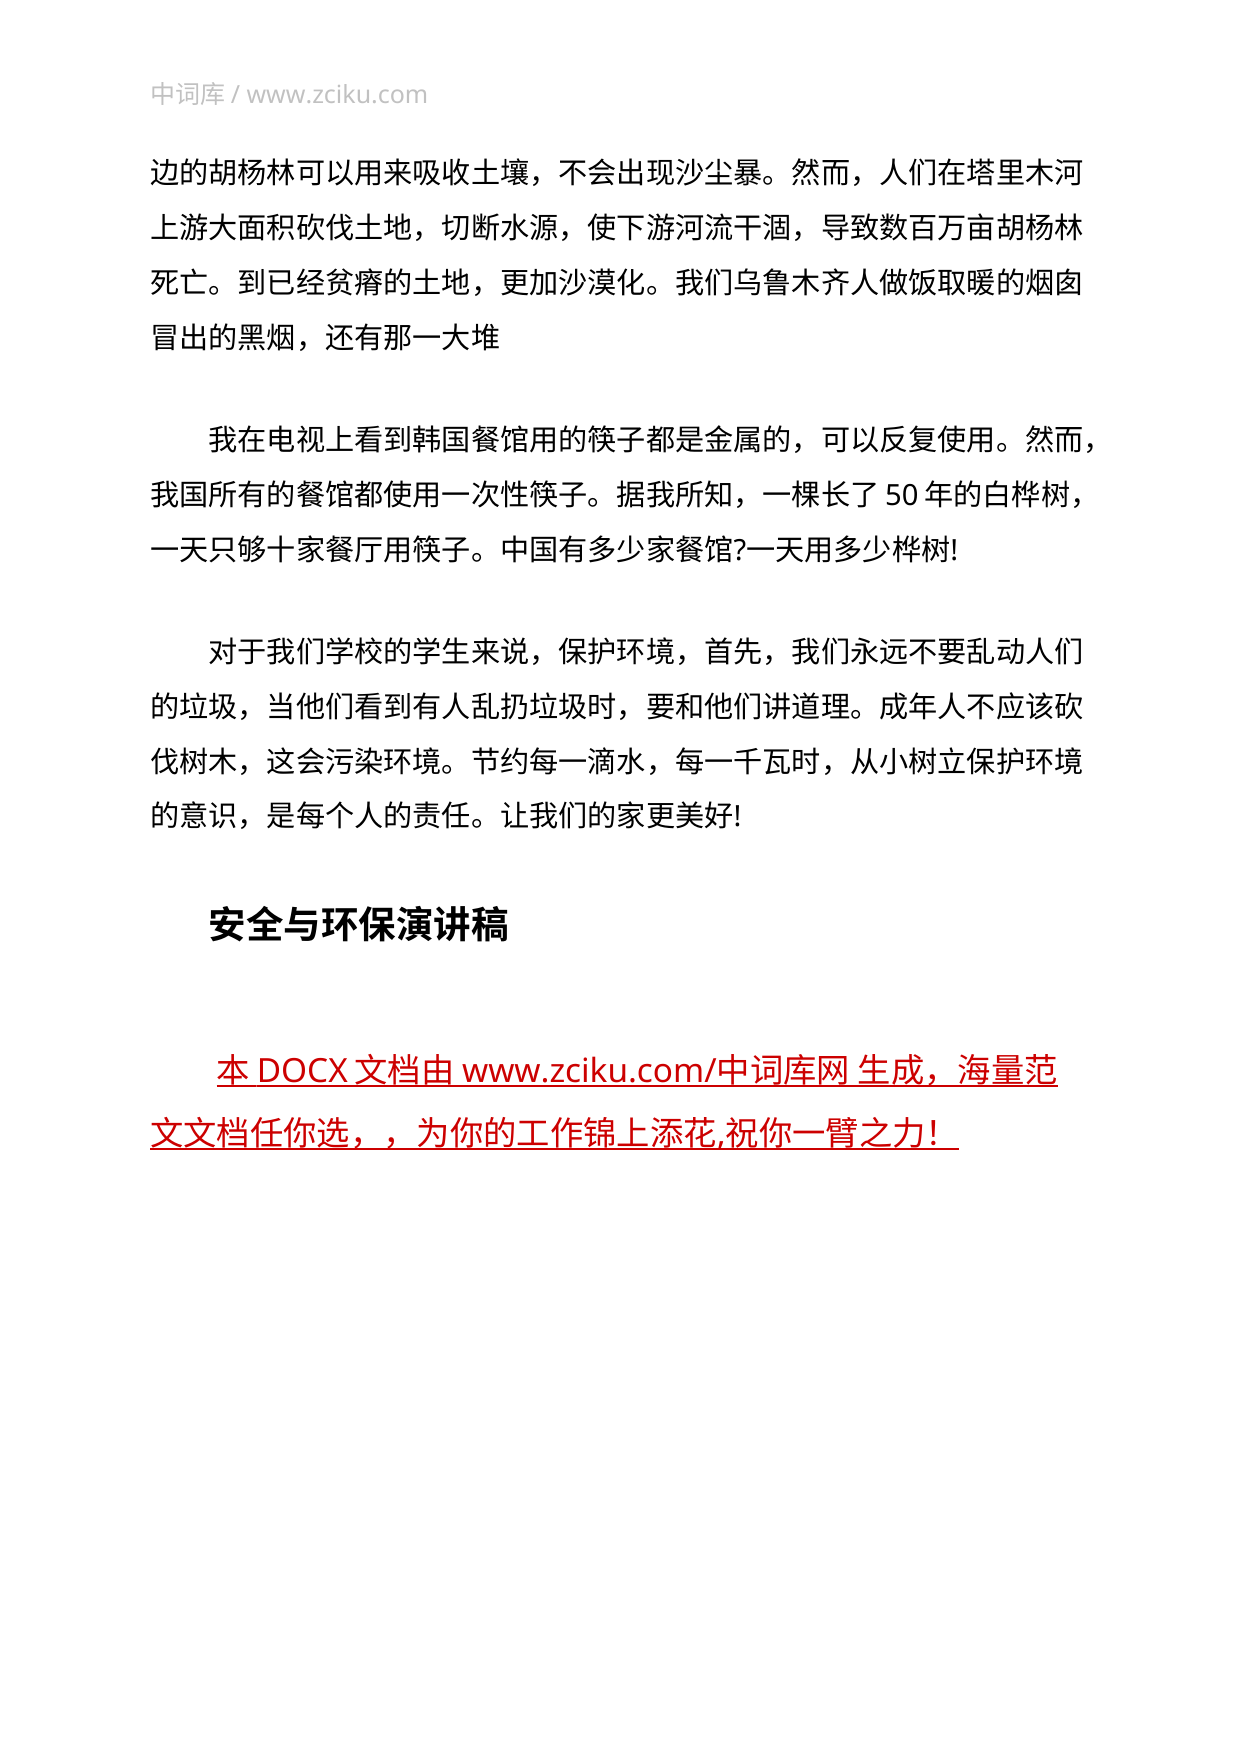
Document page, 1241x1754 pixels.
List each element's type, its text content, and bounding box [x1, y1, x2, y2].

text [150, 150, 1090, 357]
text 对于我们学校的学生来说，保护环境，首先，我们永远不要乱动人们的垃圾，当他们看到有人乱扔垃圾时，要和他们讲道理。成年人不应该砍伐树木，这会污染环境。节约每一滴水，每一千瓦时，从小树立保护环境的意识，是每个人的责任。让我们的家更美好! [150, 628, 1090, 835]
text 安全与环保演讲稿 [150, 895, 1090, 949]
text 本DOCX文档由 www.zciku.com/中词库网 生成，海量范文文档任你选，，为你的工作锦上添花,祝你一臂之力！ [150, 1044, 1090, 1155]
text 我在电视上看到韩国餐馆用的筷子都是金属的，可以反复使用。然而，我国所有的餐馆都使用一次性筷子。据我所知，一棵长了50年的白桦树，一天只够十家餐厅用筷子。中国有多少家餐馆?一天用多少桦树! [150, 416, 1090, 569]
